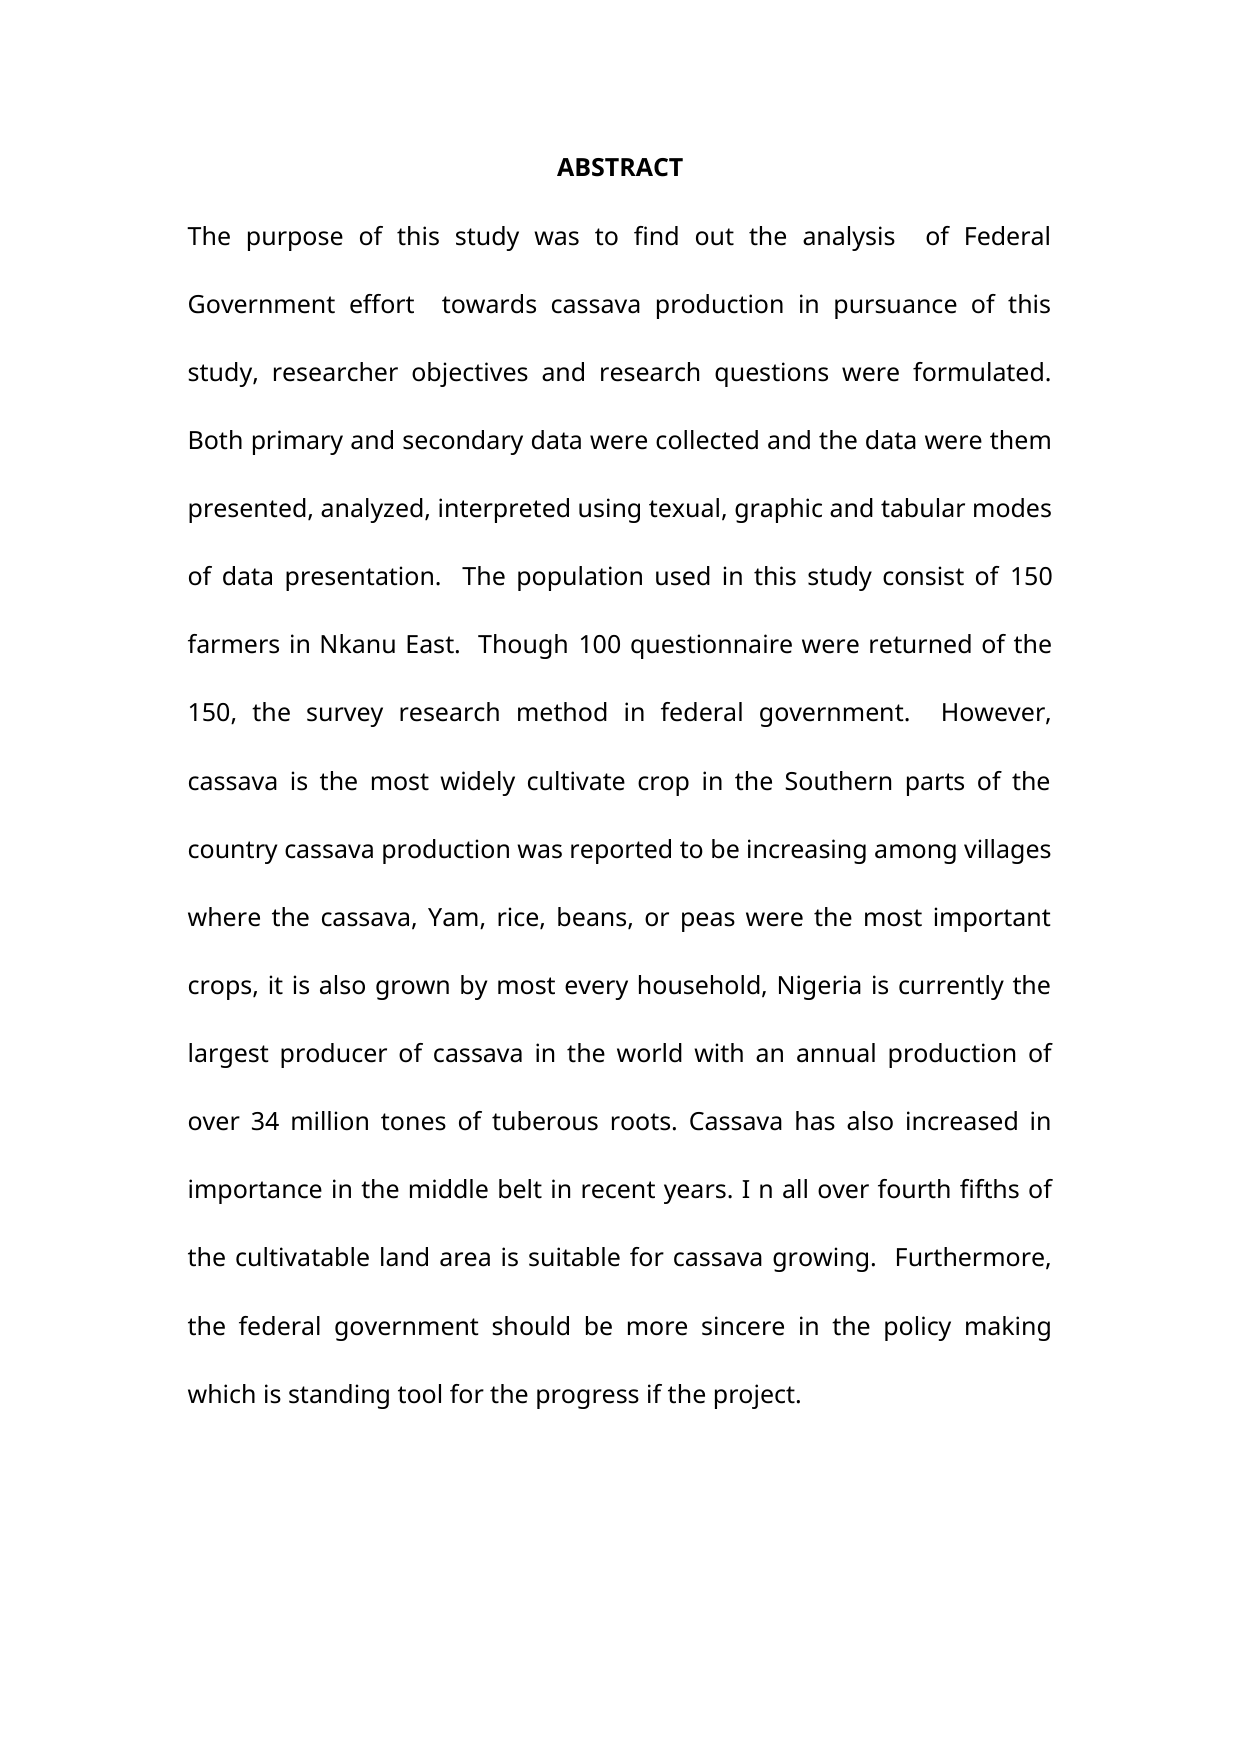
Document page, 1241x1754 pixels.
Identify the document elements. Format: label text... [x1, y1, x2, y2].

text The purpose of this study was to find out the analysis of Federal Government effort towards cassava production in pursuance of this study, researcher objectives and research questions were formulated. Both primary and secondary data were collected and the data were them presented, analyzed, interpreted using texual, graphic and tabular modes of data presentation. The population used in this study consist of 150 farmers in Nkanu East. Though 100 questionnaire were returned of the 150, the survey research method in federal government. However, cassava is the most widely cultivate crop in the Southern parts of the country cassava production was reported to be increasing among villages where the cassava, Yam, rice, beans, or peas were the most important crops, it is also grown by most every household, Nigeria is currently the largest producer of cassava in the world with an annual production of over 34 million tones of tuberous roots. Cassava has also increased in importance in the middle belt in recent years. I n all over fourth fifths of the cultivatable land area is suitable for cassava growing. Furthermore, the federal government should be more sincere in the policy making which is standing tool for the progress if the project. [187, 218, 1053, 1410]
text ABSTRACT [187, 150, 1053, 184]
